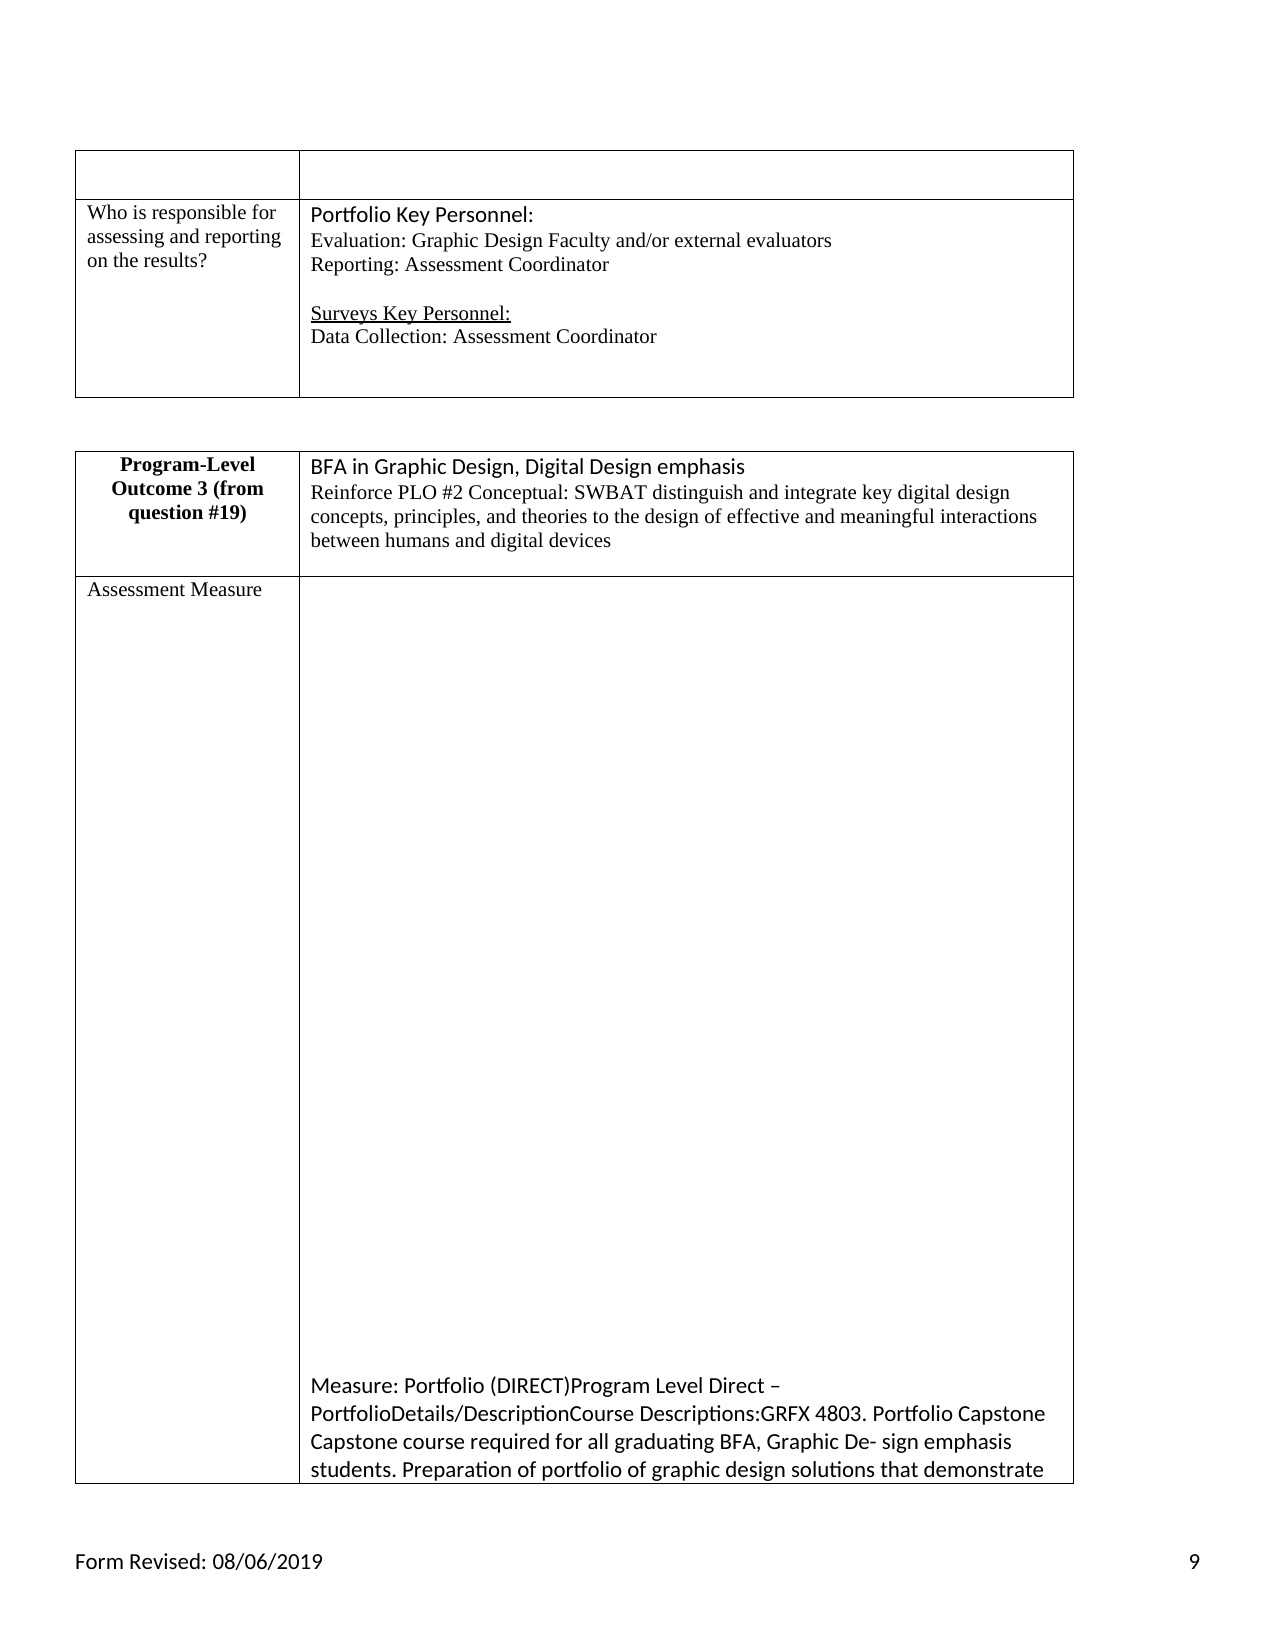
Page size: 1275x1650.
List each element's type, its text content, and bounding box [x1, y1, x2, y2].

table_cell [300, 577, 1073, 1483]
table_header Program-Level Outcome 3 (from question #19) [76, 452, 299, 576]
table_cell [76, 151, 299, 199]
table_cell Who is responsible for assessing and reporting on the results? [76, 200, 299, 397]
table_cell Assessment Measure [76, 577, 299, 1483]
